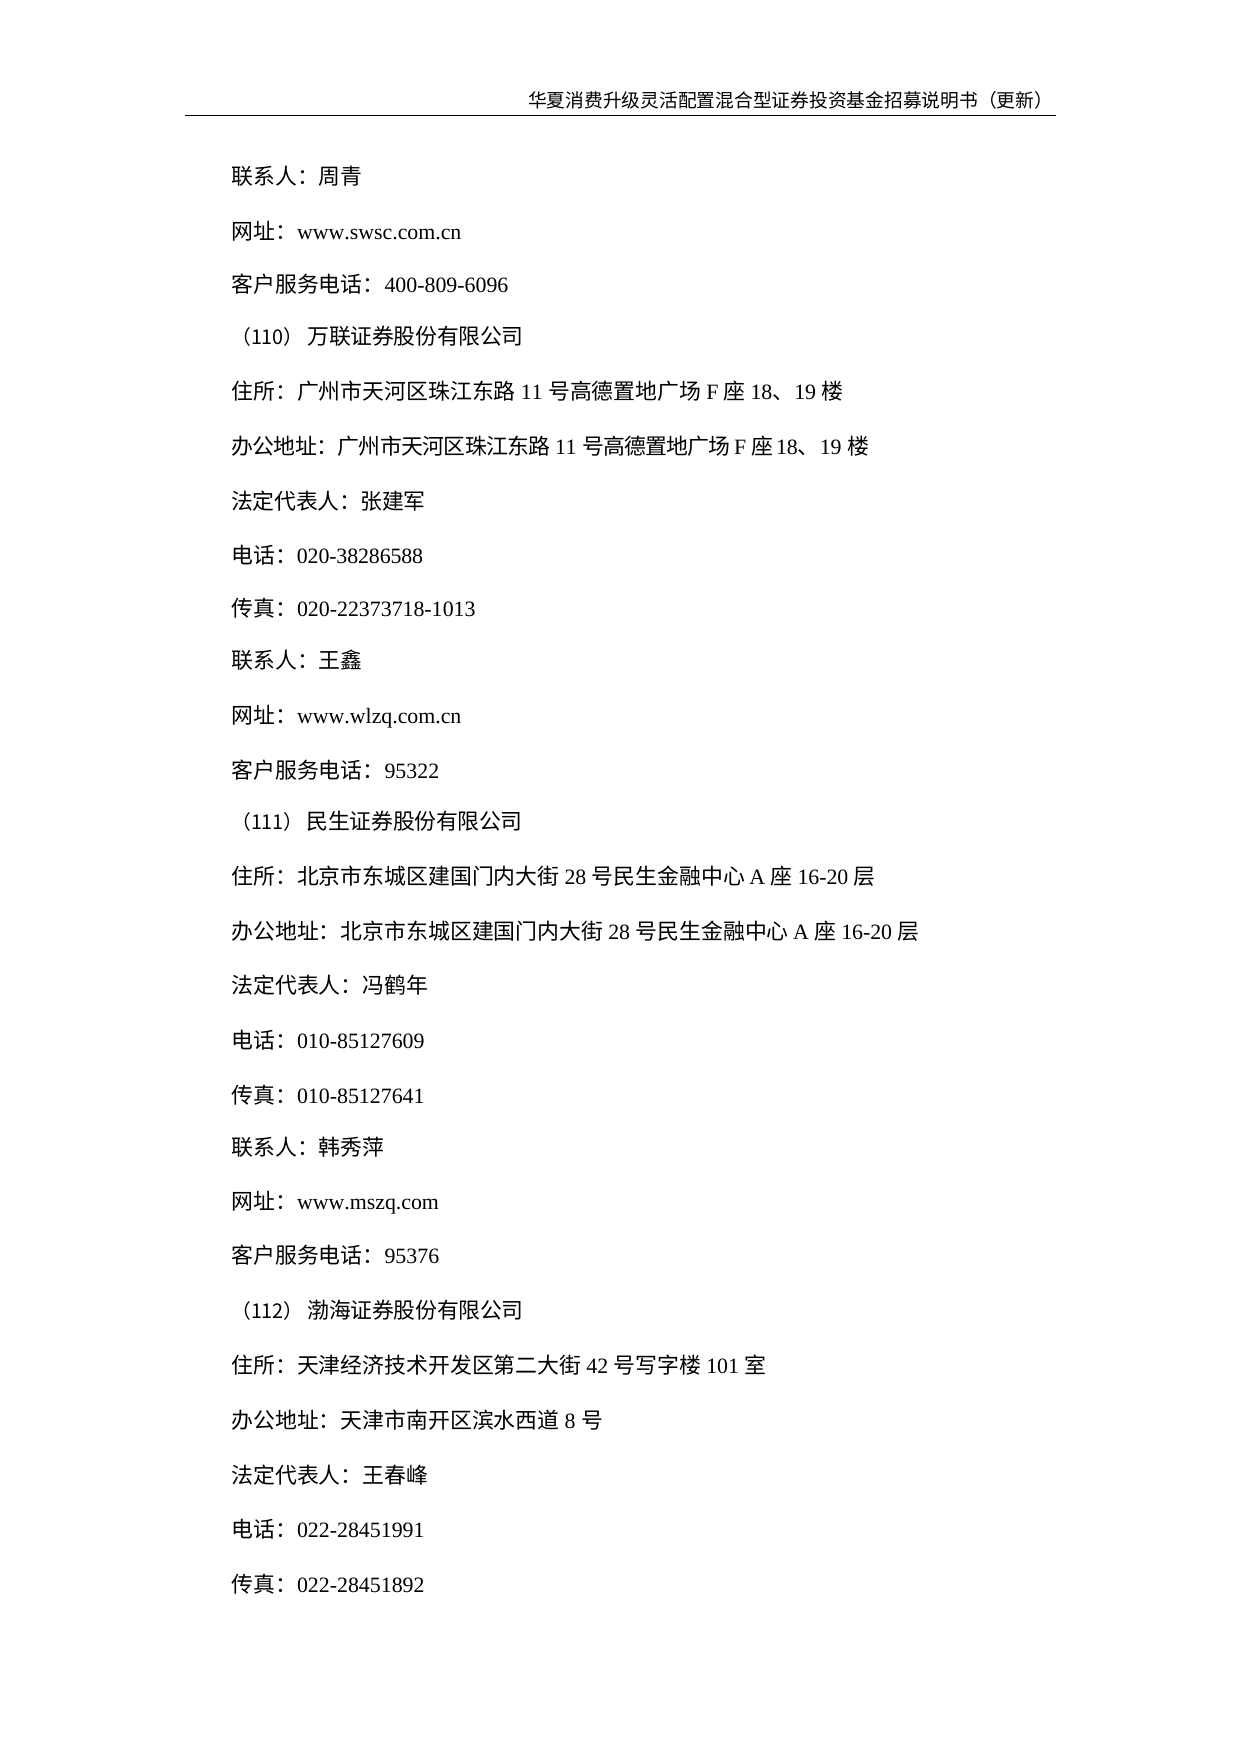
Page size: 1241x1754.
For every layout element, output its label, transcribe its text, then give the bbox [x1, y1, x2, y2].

text 办公地址：广州市天河区珠江东路 11 号高德置地广场 F 座 18、19 楼法定代表人：张建军 [231, 429, 889, 515]
text 联系人：韩秀萍 [231, 1132, 1159, 1161]
text 电话：020-38286588 [231, 538, 1159, 570]
text 住所：广州市天河区珠江东路 11 号高德置地广场 F 座 18、19 楼 [231, 374, 1159, 406]
text 办公地址：天津市南开区滨水西道 8 号法定代表人：王春峰 [231, 1403, 610, 1489]
text 网址：www.mszq.com 客户服务电话：95376 [231, 1184, 439, 1270]
list 民生证券股份有限公司 [231, 807, 1159, 835]
text 电话：022-28451991 传真：022-28451892 [231, 1512, 425, 1599]
text 联系人：王鑫 [231, 643, 1159, 675]
text 住所：北京市东城区建国门内大街 28 号民生金融中心A 座 16-20 层 [231, 859, 1159, 890]
list 万联证券股份有限公司 [231, 319, 1159, 351]
text 网址：www.wlzq.com.cn 客户服务电话：95322 [231, 698, 465, 784]
text 办公地址：北京市东城区建国门内大街 28 号民生金融中心A 座 16-20 层法定代表人：冯鹤年 [231, 914, 928, 1000]
text 客户服务电话：400-809-6096 [231, 267, 1159, 298]
text 电话：010-85127609 传真：010-85127641 [231, 1023, 425, 1109]
text 网址：www.swsc.com.cn [231, 214, 1159, 246]
text 传真：020-22373718-1013 [231, 591, 1159, 622]
list 渤海证券股份有限公司 [231, 1293, 1159, 1325]
text 住所：天津经济技术开发区第二大街 42 号写字楼 101 室 [231, 1348, 1159, 1380]
text 联系人：周青 [231, 159, 1159, 191]
